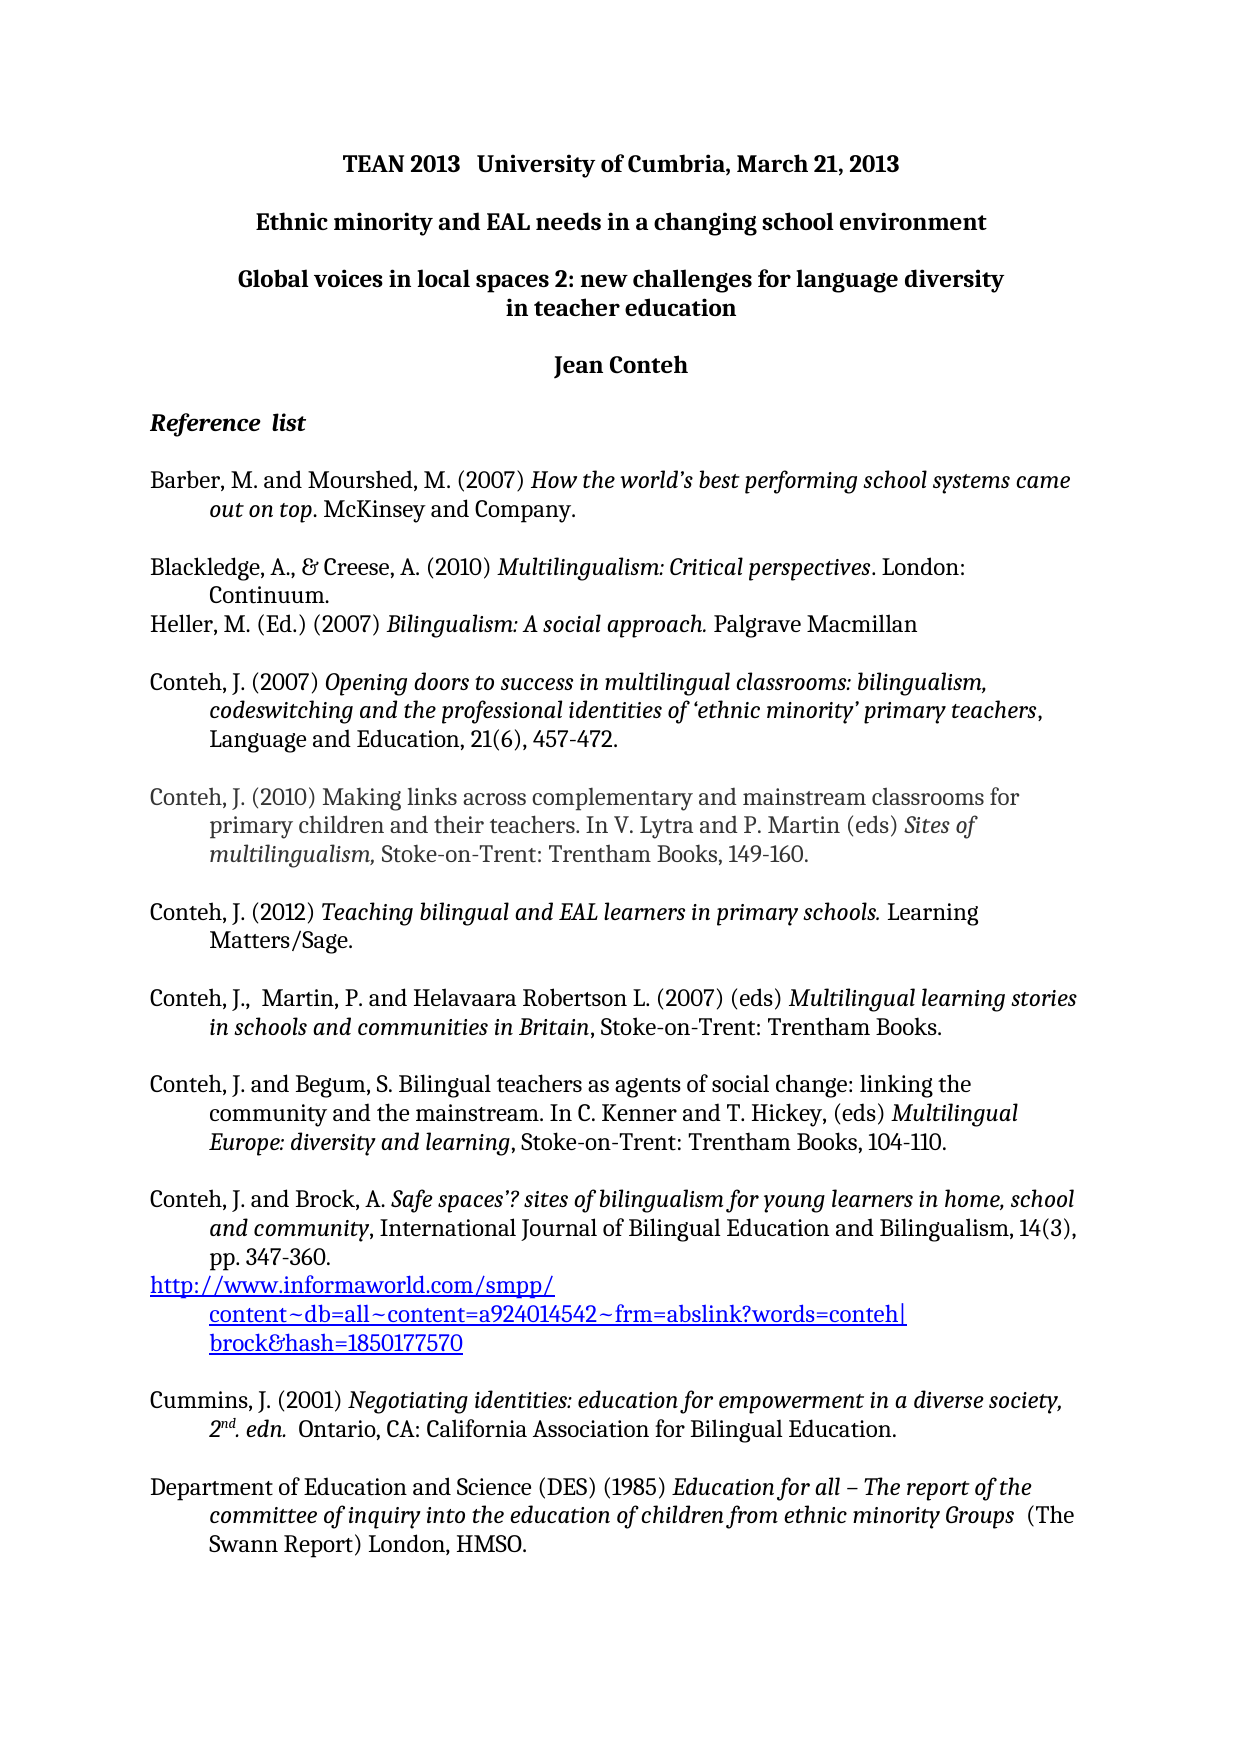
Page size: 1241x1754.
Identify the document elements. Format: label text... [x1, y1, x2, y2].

text Blackledge, A., & Creese, A. (2010) Multilingualism: Critical perspectives. London: Continuum. [150, 552, 1090, 610]
text Conteh, J., Martin, P. and Helavaara Robertson L. (2007) (eds) Multilingual learning stories in schools and communities in Britain, Stoke-on-Trent: Trentham Books. [150, 984, 1092, 1041]
title Global voices in local spaces 2: new challenges for language diversity [150, 265, 1092, 294]
text Department of Education and Science (DES) (1985) Education for all – The report of the committee of inquiry into the education of children from ethnic minority Groups (The Swann Report) London, HMSO. [150, 1472, 1090, 1559]
title Ethnic minority and EAL needs in a changing school environment [150, 207, 1092, 236]
text Cummins, J. (2001) Negotiating identities: education for empowerment in a diverse society, 2nd. edn. Ontario, CA: California Association for Bilingual Education. [150, 1386, 1090, 1444]
title Conteh, J. (2012) Teaching bilingual and EAL learners in primary schools. Learning Matters/Sage. [150, 897, 1092, 955]
text Conteh, J. (2010) Making links across complementary and mainstream classrooms for primary children and their teachers. In V. Lytra and P. Martin (eds) Sites of multilingualism, Stoke-on-Trent: Trentham Books, 149-160. [150, 782, 1092, 869]
text Conteh, J. and Begum, S. Bilingual teachers as agents of social change: linking the community and the mainstream. In C. Kenner and T. Hickey, (eds) Multilingual Europe: diversity and learning, Stoke-on-Trent: Trentham Books, 104-110. [150, 1070, 1092, 1156]
title Conteh, J. (2007) Opening doors to success in multilingual classrooms: bilingualism, codeswitching and the professional identities of ‘ethnic minority’ primary teachers, Language and Education, 21(6), 457-472. [150, 667, 1092, 754]
title TEAN 2013 University of Cumbria, March 21, 2013 [150, 150, 1092, 179]
title in teacher education [150, 294, 1092, 322]
text Heller, M. (Ed.) (2007) Bilingualism: A social approach. Palgrave Macmillan [150, 610, 1092, 639]
title Jean Conteh [150, 351, 1092, 380]
title Reference list [150, 409, 1092, 437]
text http://www.informaworld.com/smpp/content~db=all~content=a924014542~frm=abslink?words=conteh|brock&hash=1850177570 [150, 1271, 1092, 1357]
text Conteh, J. and Brock, A. Safe spaces’? sites of bilingualism for young learners in home, school and community, International Journal of Bilingual Education and Bilingualism, 14(3), pp. 347-360. [150, 1185, 1092, 1271]
title Barber, M. and Mourshed, M. (2007) How the world’s best performing school systems came out on top. McKinsey and Company. [150, 466, 1092, 524]
